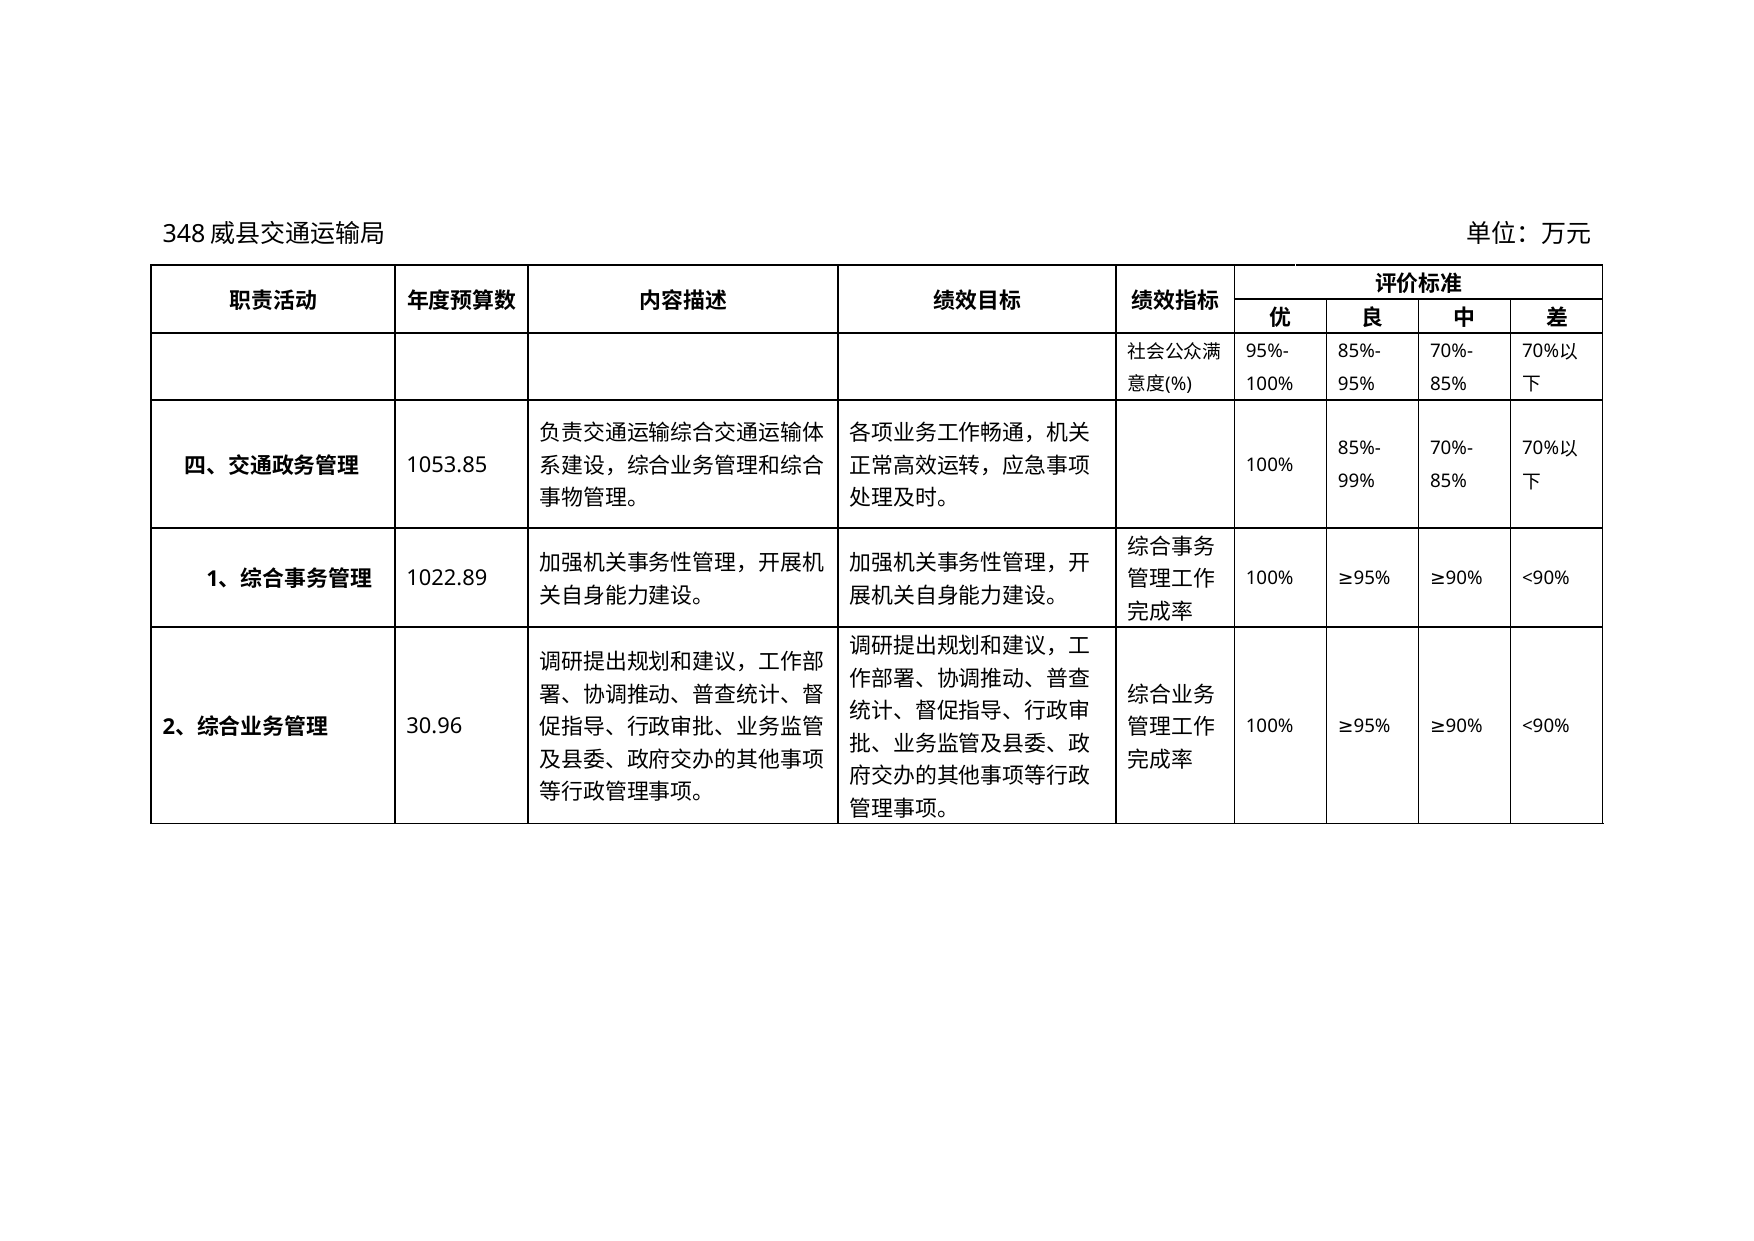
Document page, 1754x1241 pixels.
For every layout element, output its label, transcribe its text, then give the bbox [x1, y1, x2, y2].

table_cell 70%-85% [1419, 401, 1510, 527]
table_cell 调研提出规划和建议，工作部署、协调推动、普查统计、督促指导、行政审批、业务监管及县委、政府交办的其他事项等行政管理事项。 [529, 628, 837, 823]
table_cell 职责活动 [152, 266, 394, 332]
table_cell 综合事务管理工作完成率 [1117, 529, 1234, 626]
table_cell 2、综合业务管理 [152, 628, 394, 823]
table_cell 1053.85 [396, 401, 527, 527]
table_cell 100% [1235, 529, 1326, 626]
table_cell ≥95% [1327, 628, 1418, 823]
table_cell 综合业务管理工作完成率 [1117, 628, 1234, 823]
table_header 348威县交通运输局 [152, 199, 1295, 264]
table_cell 中 [1419, 300, 1510, 332]
table_cell 差 [1511, 300, 1602, 332]
table_cell 调研提出规划和建议，工作部署、协调推动、普查统计、督促指导、行政审批、业务监管及县委、政府交办的其他事项等行政管理事项。 [839, 628, 1115, 823]
table_cell <90% [1511, 529, 1602, 626]
table_cell 优 [1235, 300, 1326, 332]
table_cell 85%-99% [1327, 401, 1418, 527]
table_cell 100% [1235, 628, 1326, 823]
table_cell 良 [1327, 300, 1418, 332]
table_cell ≥95% [1327, 529, 1418, 626]
table_cell 评价标准 [1235, 266, 1602, 298]
table_cell 年度预算数 [396, 266, 527, 332]
table_cell 1022.89 [396, 529, 527, 626]
table_cell 85%-95% [1327, 334, 1418, 399]
table_cell 各项业务工作畅通，机关正常高效运转，应急事项处理及时。 [839, 401, 1115, 527]
table_cell 100% [1235, 401, 1326, 527]
table_cell 绩效目标 [839, 266, 1115, 332]
table_cell <90% [1511, 628, 1602, 823]
table_cell ≥90% [1419, 628, 1510, 823]
table_cell 1、综合事务管理 [152, 529, 394, 626]
table_cell 加强机关事务性管理，开展机关自身能力建设。 [839, 529, 1115, 626]
table_cell ≥90% [1419, 529, 1510, 626]
table_cell 社会公众满意度(%) [1117, 334, 1234, 399]
table_cell 加强机关事务性管理，开展机关自身能力建设。 [529, 529, 837, 626]
table_cell 绩效指标 [1117, 266, 1234, 332]
table_cell 70%以下 [1511, 334, 1602, 399]
table_cell 30.96 [396, 628, 527, 823]
table_cell 负责交通运输综合交通运输体系建设，综合业务管理和综合事物管理。 [529, 401, 837, 527]
table_cell 四、交通政务管理 [152, 401, 394, 527]
table_cell 内容描述 [529, 266, 837, 332]
table_header 单位：万元 [1296, 199, 1602, 264]
table_cell 70%-85% [1419, 334, 1510, 399]
table_cell 70%以下 [1511, 401, 1602, 527]
table_cell [1117, 401, 1234, 527]
table_cell 95%-100% [1235, 334, 1326, 399]
